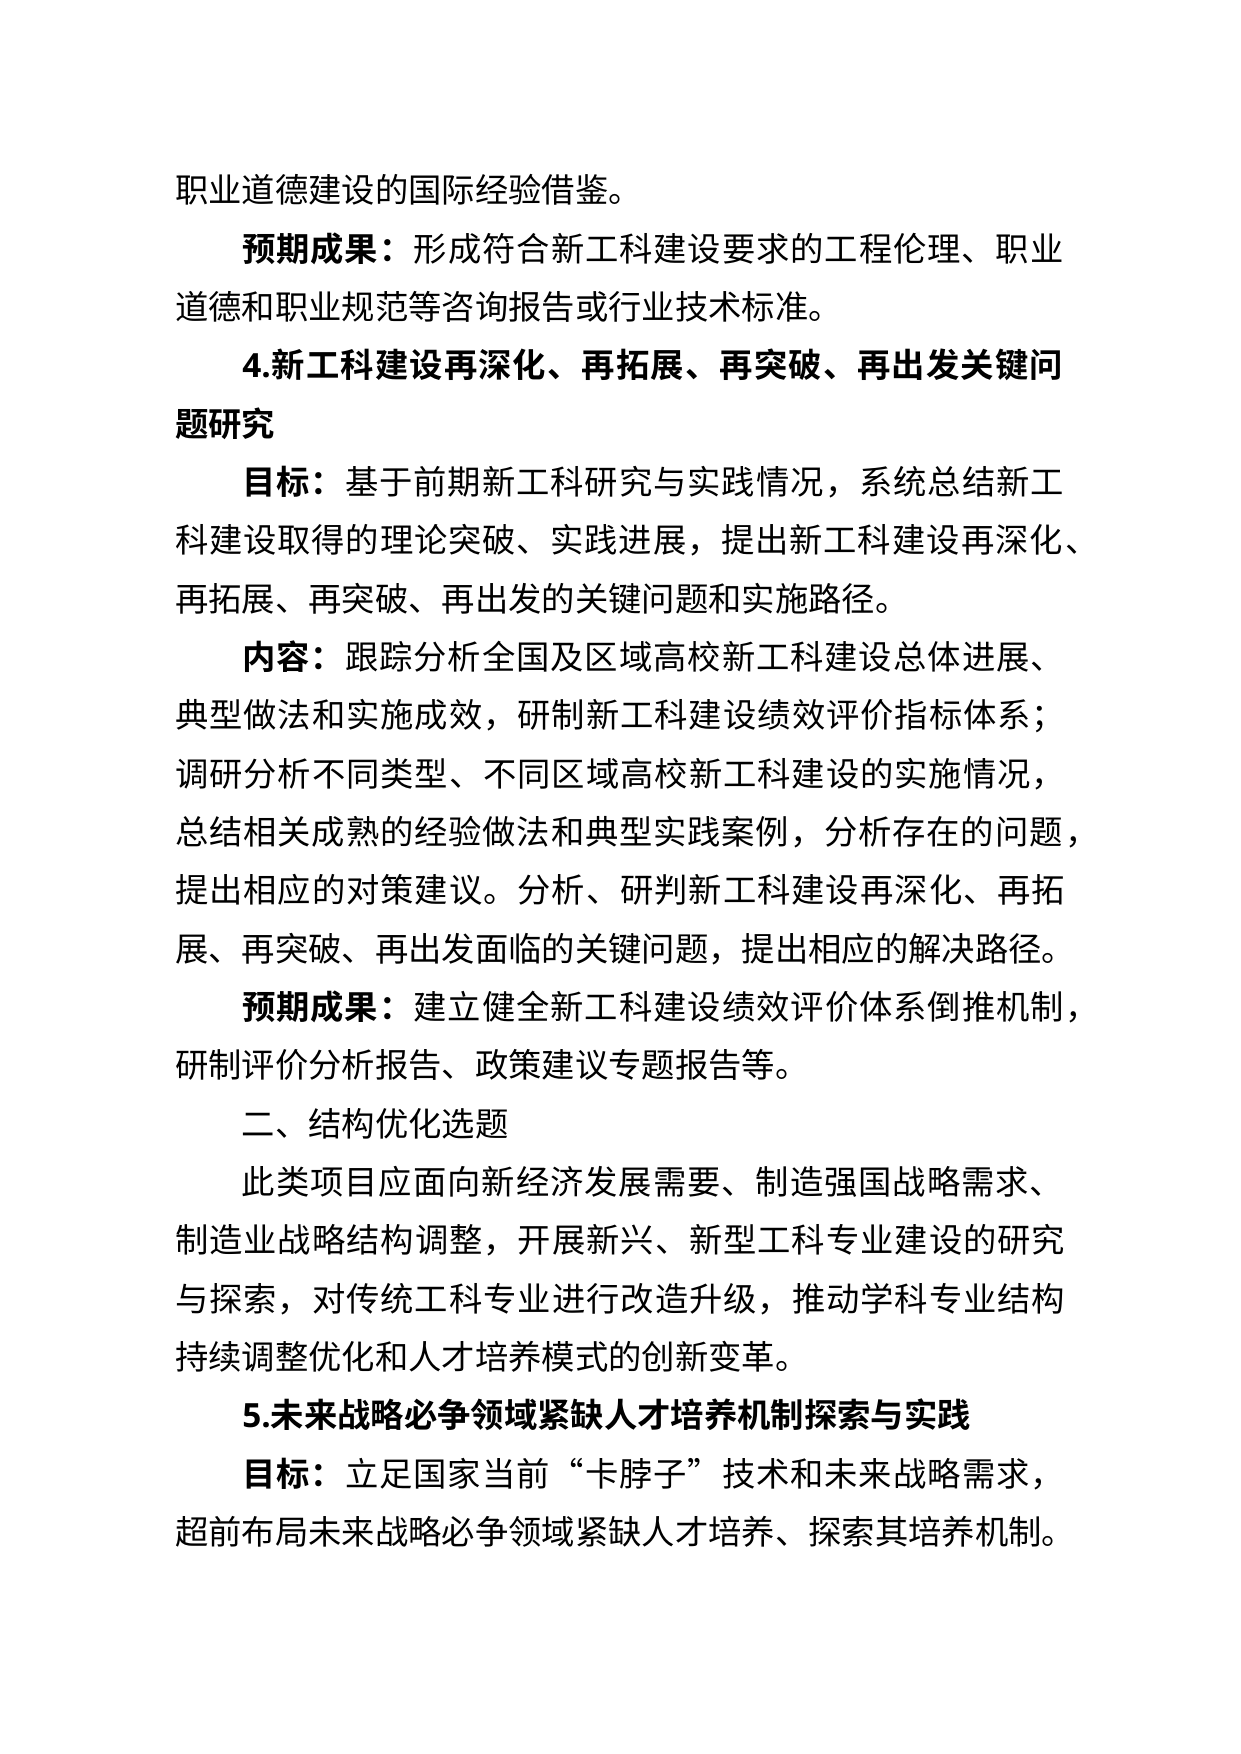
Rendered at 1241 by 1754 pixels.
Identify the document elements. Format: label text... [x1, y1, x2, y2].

text 此类项目应面向新经济发展需要、制造强国战略需求、制造业战略结构调整，开展新兴、新型工科专业建设的研究与探索，对传统工科专业进行改造升级，推动学科专业结构持续调整优化和人才培养模式的创新变革。 [175, 1148, 1065, 1381]
text 目标：基于前期新工科研究与实践情况，系统总结新工科建设取得的理论突破、实践进展，提出新工科建设再深化、再拓展、再突破、再出发的关键问题和实施路径。 [175, 448, 1065, 623]
text 5.未来战略必争领域紧缺人才培养机制探索与实践 [175, 1381, 1065, 1439]
text 内容：跟踪分析全国及区域高校新工科建设总体进展、典型做法和实施成效，研制新工科建设绩效评价指标体系；调研分析不同类型、不同区域高校新工科建设的实施情况，总结相关成熟的经验做法和典型实践案例，分析存在的问题，提出相应的对策建议。分析、研判新工科建设再深化、再拓展、再突破、再出发面临的关键问题，提出相应的解决路径。 [175, 623, 1065, 973]
text 预期成果：形成符合新工科建设要求的工程伦理、职业道德和职业规范等咨询报告或行业技术标准。 [175, 214, 1065, 331]
text 目标：立足国家当前“卡脖子”技术和未来战略需求，超前布局未来战略必争领域紧缺人才培养、探索其培养机制。 [175, 1439, 1065, 1556]
text 预期成果：建立健全新工科建设绩效评价体系倒推机制，研制评价分析报告、政策建议专题报告等。 [175, 973, 1065, 1089]
text 二、结构优化选题 [175, 1089, 1065, 1148]
text 4.新工科建设再深化、再拓展、再突破、再出发关键问题研究 [175, 331, 1065, 448]
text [175, 156, 1065, 214]
